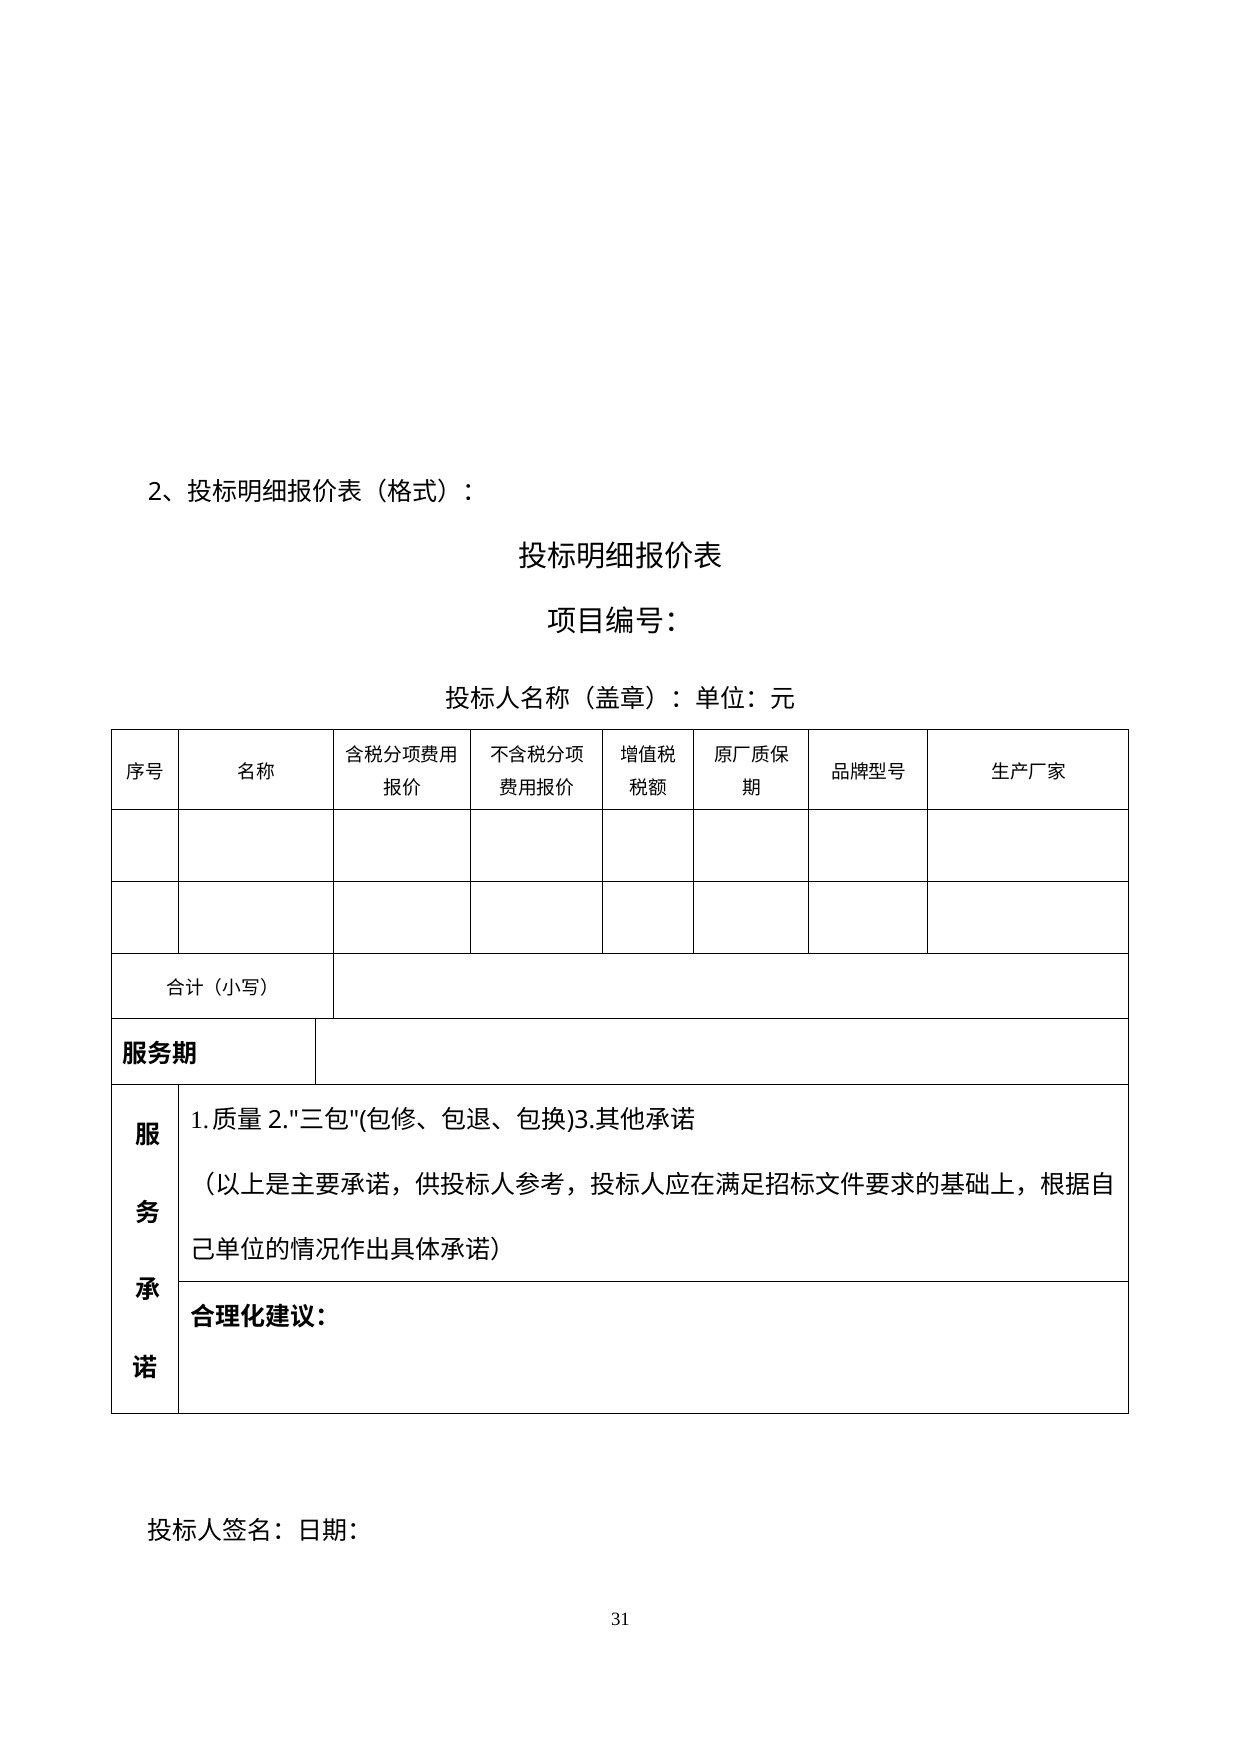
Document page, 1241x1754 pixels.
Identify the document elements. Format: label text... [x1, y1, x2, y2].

table_cell [112, 882, 178, 953]
table_cell [471, 882, 602, 953]
table_cell 服 务 承 诺 [112, 1085, 178, 1413]
table_cell [928, 810, 1128, 881]
text 投标人签名：日期： [148, 1496, 1092, 1561]
text 项目编号： [148, 587, 1092, 652]
table_cell [112, 810, 178, 881]
table_cell [334, 882, 470, 953]
table_header 含税分项费用报价 [334, 730, 470, 809]
table_header 序号 [112, 730, 178, 809]
table_cell [316, 1019, 1128, 1084]
table_cell [179, 810, 333, 881]
table_header 品牌型号 [809, 730, 927, 809]
table_cell 服务期 [112, 1019, 315, 1084]
table_cell [603, 882, 693, 953]
table_cell [928, 882, 1128, 953]
table_cell 合计（小写） [112, 954, 333, 1018]
table_cell [334, 810, 470, 881]
table_cell [694, 810, 808, 881]
table_header 原厂质保期 [694, 730, 808, 809]
text 2、投标明细报价表（格式）： [148, 457, 1092, 522]
table_cell [809, 810, 927, 881]
text 投标人名称（盖章）：单位：元 [148, 664, 1092, 729]
table_cell [603, 810, 693, 881]
table_cell [179, 882, 333, 953]
table_header 名称 [179, 730, 333, 809]
table_header 增值税税额 [603, 730, 693, 809]
table_header 生产厂家 [928, 730, 1128, 809]
table_cell [471, 810, 602, 881]
table_cell [334, 954, 1128, 1018]
table_header 不含税分项费用报价 [471, 730, 602, 809]
table_cell [809, 882, 927, 953]
text 投标明细报价表 [148, 522, 1092, 587]
table_cell 质量 2."三包"(包修、包退、包换)3.其他承诺 （以上是主要承诺，供投标人参考，投标人应在满足招标文件要求的基础上，根据自己单位的情况作出具体承诺） [179, 1085, 1128, 1281]
table_cell 合理化建议： [179, 1282, 1128, 1413]
table_cell [694, 882, 808, 953]
